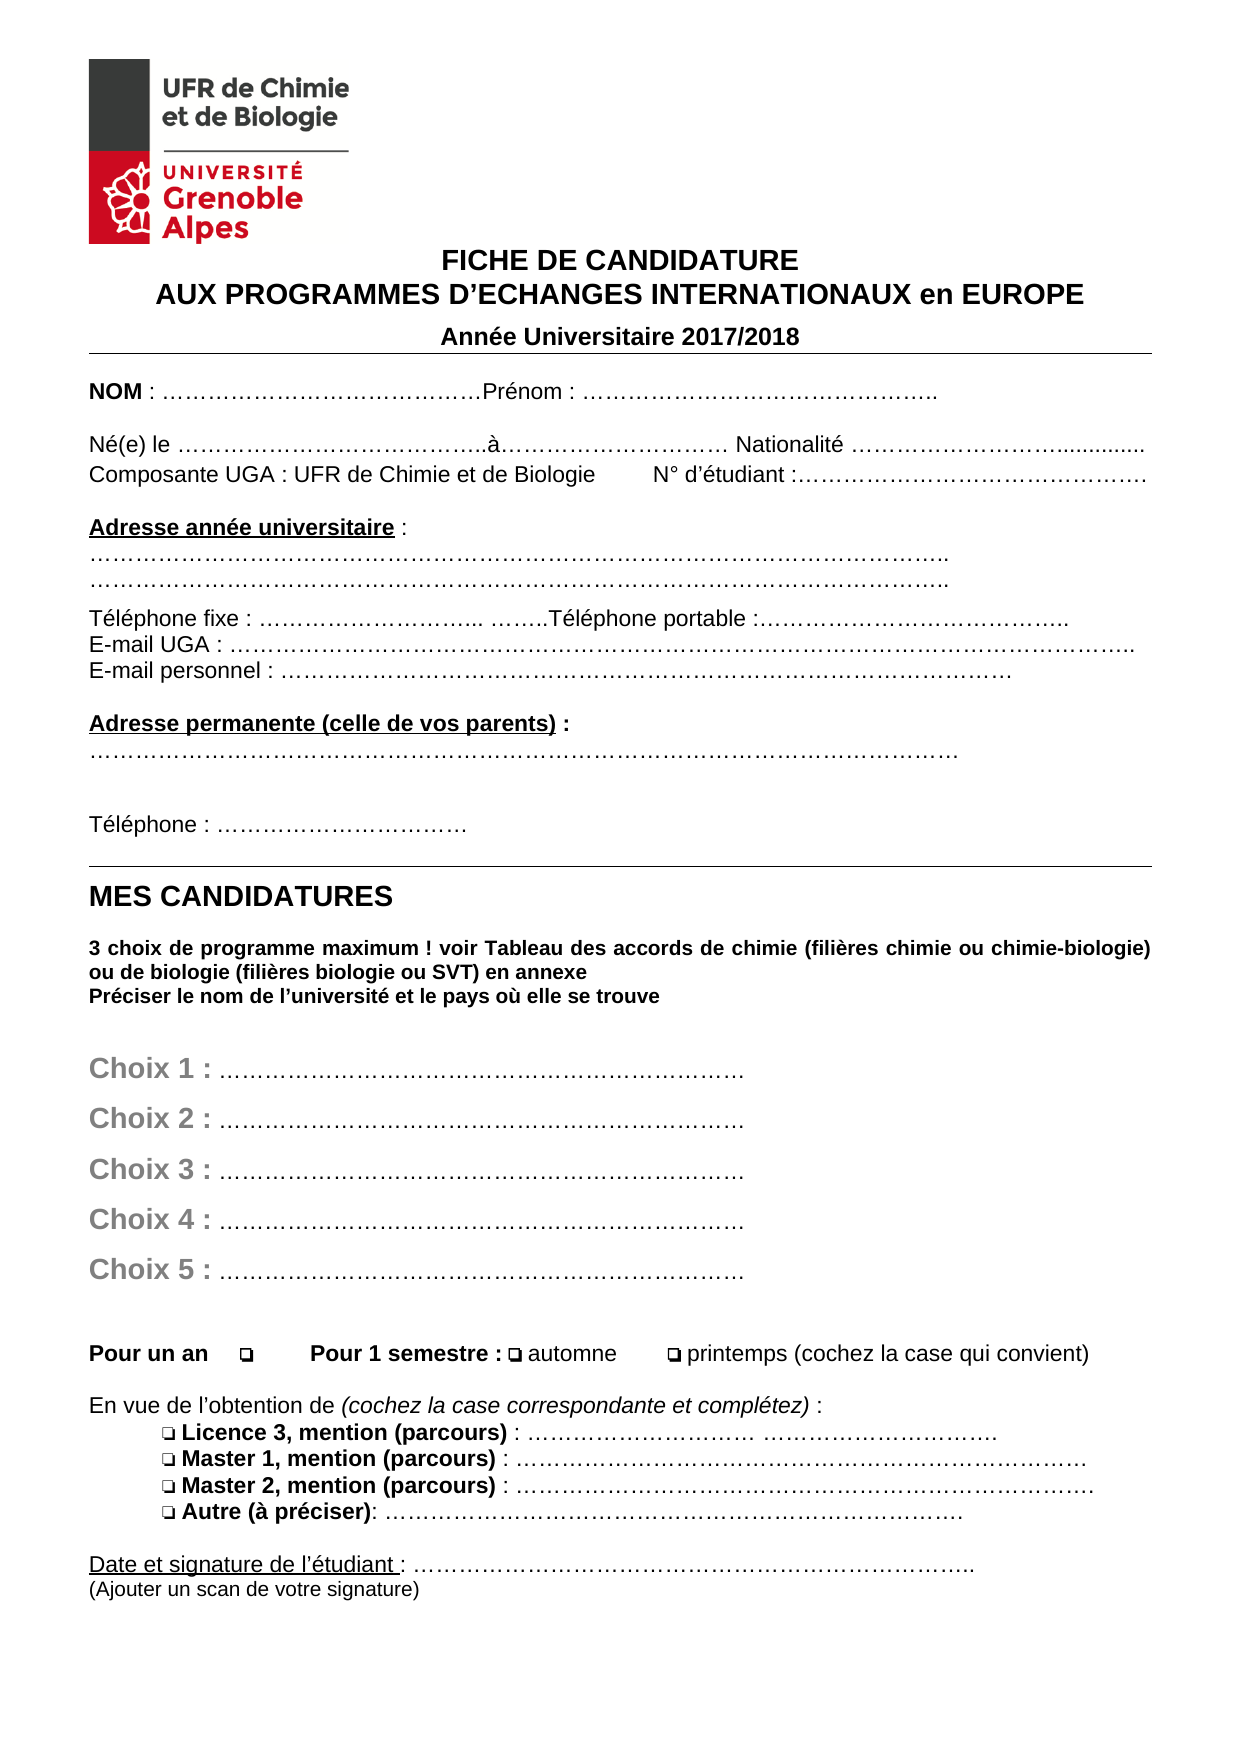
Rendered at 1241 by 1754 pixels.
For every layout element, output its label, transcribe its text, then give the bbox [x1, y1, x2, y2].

text (Ajouter un scan de votre signature) [89, 1577, 1152, 1601]
text E-mail UGA : ……………………………………………………………………………………………………….. [89, 631, 1152, 657]
text Master 1, mention (parcours) : ………………………………………………………………… [89, 1445, 1152, 1472]
text Date et signature de l’étudiant : ……………………………………………………………….. [89, 1551, 1152, 1577]
text ………………………………………………………………………………………………….. [89, 566, 1152, 593]
text Choix 2 : …………………………………………………………… [89, 1101, 1152, 1135]
text Choix 3 : …………………………………………………………… [89, 1152, 1152, 1185]
text Téléphone fixe : ………………………... ……..Téléphone portable :………………………………….. [89, 605, 1152, 631]
text Licence 3, mention (parcours) : ………………………… …………………………. [89, 1419, 1152, 1445]
picture [88, 59, 349, 244]
text Choix 1 : …………………………………………………………… [89, 1051, 1152, 1085]
text NOM : ……………………………………Prénom : ……………………………………….. [89, 378, 1152, 404]
subtitle Année Universitaire 2017/2018 [89, 322, 1152, 353]
text Choix 4 : …………………………………………………………… [89, 1202, 1152, 1236]
text Choix 5 : …………………………………………………………… [89, 1252, 1152, 1286]
text Adresse permanente (celle de vos parents) : [89, 710, 1152, 737]
text ………………………………………………………………………………………………….. [89, 540, 1152, 566]
subtitle FICHE DE CANDIDATURE [89, 243, 1152, 277]
text Préciser le nom de l’université et le pays où elle se trouve [89, 984, 1152, 1008]
text …………………………………………………………………………………………………… [89, 737, 1152, 763]
text Adresse année universitaire : [89, 514, 1152, 540]
subtitle AUX PROGRAMMES D’ECHANGES INTERNATIONAUX en EUROPE [89, 277, 1152, 310]
text E-mail personnel : …………………………………………………………………………………… [89, 657, 1152, 684]
text MES CANDIDATURES [89, 879, 1152, 912]
text Composante UGA : UFR de Chimie et de Biologie N° d’étudiant :………………………………………. [89, 461, 1152, 487]
text Téléphone : …………………………… [89, 811, 1152, 837]
text Master 2, mention (parcours) : …………………………………………………………………. [162, 1472, 1152, 1498]
text Autre (à préciser): …………………………………………………………………. [162, 1498, 1152, 1524]
text 3 choix de programme maximum ! voir Tableau des accords de chimie (filières chimie ou chimie-biologie) ou de biologie (filières biologie ou SVT) en annexe [89, 936, 1152, 984]
subtitle Pour un an Pour 1 semestre : automne printemps (cochez la case qui convient) [89, 1340, 1152, 1366]
text En vue de l’obtention de (cochez la case correspondante et complétez) : [89, 1392, 1152, 1419]
text Né(e) le …………………………………..à………………………… Nationalité ……………………….............. [89, 431, 1152, 457]
